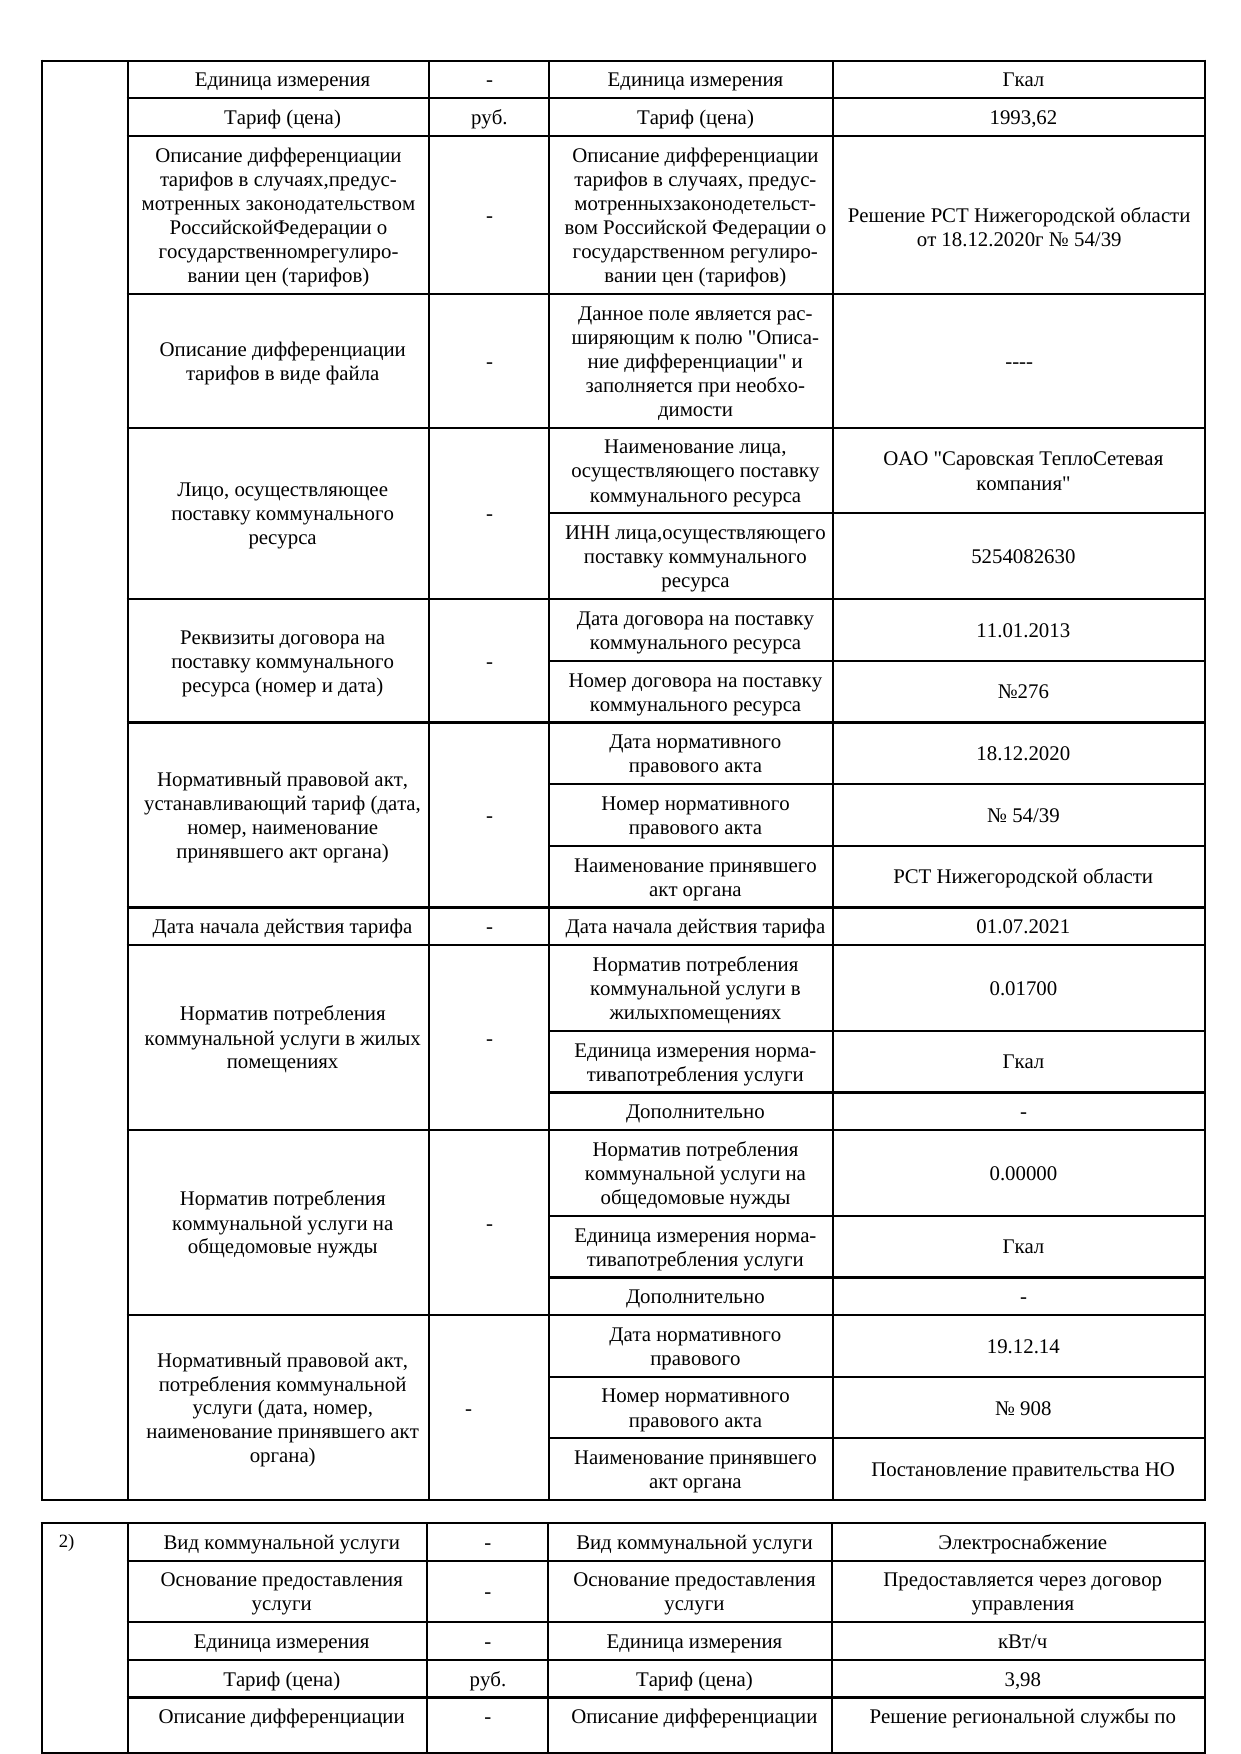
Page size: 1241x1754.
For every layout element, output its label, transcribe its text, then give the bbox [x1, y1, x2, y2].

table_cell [549, 1699, 831, 1752]
table_header Вид коммунальной услуги [129, 1524, 426, 1559]
table_cell Номер нормативного правового акта [550, 785, 832, 845]
table_cell Данное поле является рас-ширяющим к полю "Описа-ние дифференциации" и заполняется при необхо-димости [550, 295, 832, 427]
table_cell Норматив потребления коммунальной услуги на общедомовые нужды [129, 1131, 428, 1314]
table_cell Единица измерения норма-тивапотребления услуги [550, 1032, 832, 1091]
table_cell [833, 1699, 1204, 1752]
table_cell Реквизиты договора на поставку коммунального ресурса (номер и дата) [129, 600, 428, 721]
table_cell Решение РСТ Нижегородской области от 18.12.2020г № 54/39 [834, 137, 1204, 293]
table_cell 5254082630 [834, 514, 1204, 598]
table_header Электроснабжение [833, 1524, 1204, 1559]
table_cell Наименование лица, осуществляющего поставку коммунального ресурса [550, 429, 832, 512]
table_cell - [430, 600, 548, 721]
table_cell 0.00000 [834, 1131, 1204, 1215]
table_cell Единица измерения [550, 62, 832, 97]
table_cell 3,98 [833, 1661, 1204, 1696]
table_cell №276 [834, 662, 1204, 721]
table_cell Основание предоставления услуги [129, 1562, 426, 1621]
table_cell 18.12.2020 [834, 724, 1204, 783]
table_cell 19.12.14 [834, 1316, 1204, 1376]
table_header Вид коммунальной услуги [549, 1524, 831, 1559]
table_cell Гкал [834, 62, 1204, 97]
table_cell Тариф (цена) [549, 1661, 831, 1696]
table_cell Дата начала действия тарифа [129, 909, 428, 944]
table_cell Единица измерения норма-тивапотребления услуги [550, 1217, 832, 1276]
table_cell - [430, 62, 548, 97]
table_cell Единица измерения [129, 1623, 426, 1659]
table_cell ИНН лица,осуществляющего поставку коммунального ресурса [550, 514, 832, 598]
table_cell - [834, 1094, 1204, 1129]
table_cell Норматив потребления коммунальной услуги в жилых помещениях [129, 946, 428, 1129]
table_cell - [430, 909, 548, 944]
table_cell - [428, 1699, 547, 1752]
table_cell руб. [430, 99, 548, 135]
table_cell 0.01700 [834, 946, 1204, 1030]
table_cell Нормативный правовой акт, устанавливающий тариф (дата, номер, наименование принявшего акт органа) [129, 724, 428, 906]
table_cell кВт/ч [833, 1623, 1204, 1659]
table_cell Описание дифференциации тарифов в виде файла [129, 295, 428, 427]
table_cell Тариф (цена) [129, 1661, 426, 1696]
table_cell Дата нормативного правового [550, 1316, 832, 1376]
table_cell Гкал [834, 1217, 1204, 1276]
table_cell Наименование принявшего акт органа [550, 847, 832, 906]
table_cell Наименование принявшего акт органа [550, 1439, 832, 1499]
table_cell Нормативный правовой акт, потребления коммунальной услуги (дата, номер, наименование принявшего акт органа) [129, 1316, 428, 1499]
table_cell Тариф (цена) [550, 99, 832, 135]
table_cell руб. [428, 1661, 547, 1696]
table_cell - [430, 724, 548, 906]
table_header 2) [43, 1524, 127, 1752]
table_cell 1993,62 [834, 99, 1204, 135]
table_cell Номер договора на поставку коммунального ресурса [550, 662, 832, 721]
table_cell Дата нормативного правового акта [550, 724, 832, 783]
table_cell № 54/39 [834, 785, 1204, 845]
table_cell № 908 [834, 1378, 1204, 1437]
table_cell Номер нормативного правового акта [550, 1378, 832, 1437]
table_cell Лицо, осуществляющее поставку коммунального ресурса [129, 429, 428, 598]
table_cell Гкал [834, 1032, 1204, 1091]
table_cell 01.07.2021 [834, 909, 1204, 944]
table_cell Дополнительно [550, 1094, 832, 1129]
table_cell - [430, 137, 548, 293]
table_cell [129, 1699, 426, 1752]
table_cell - [430, 1131, 548, 1314]
table_cell ОАО "Саровская ТеплоСетевая компания" [834, 429, 1204, 512]
table_cell - [834, 1279, 1204, 1314]
table_cell - [430, 1316, 548, 1499]
table_cell Описание дифференциации тарифов в случаях, предус-мотренныхзаконодетельст-вом Российской Федерации о государственном регулиро-вании цен (тарифов) [550, 137, 832, 293]
table_cell Дата договора на поставку коммунального ресурса [550, 600, 832, 660]
table_cell Единица измерения [549, 1623, 831, 1659]
table_cell - [430, 429, 548, 598]
table_cell - [428, 1623, 547, 1659]
table_cell ---- [834, 295, 1204, 427]
table_cell Тариф (цена) [129, 99, 428, 135]
table_cell - [428, 1562, 547, 1621]
table_cell Норматив потребления коммунальной услуги в жилыхпомещениях [550, 946, 832, 1030]
table_header - [428, 1524, 547, 1559]
table_cell Основание предоставления услуги [549, 1562, 831, 1621]
table_cell Единица измерения [129, 62, 428, 97]
table_cell - [430, 295, 548, 427]
table_cell Норматив потребления коммунальной услуги на общедомовые нужды [550, 1131, 832, 1215]
table_cell Описание дифференциации тарифов в случаях,предус-мотренных законодательством РоссийскойФедерации о государственномрегулиро-вании цен (тарифов) [129, 137, 428, 293]
table_cell Постановление правительства НО [834, 1439, 1204, 1499]
table_cell Предоставляется через договор управления [833, 1562, 1204, 1621]
table_cell 11.01.2013 [834, 600, 1204, 660]
table_cell Дата начала действия тарифа [550, 909, 832, 944]
table_cell РСТ Нижегородской области [834, 847, 1204, 906]
table_cell Дополнительно [550, 1279, 832, 1314]
table_cell - [430, 946, 548, 1129]
